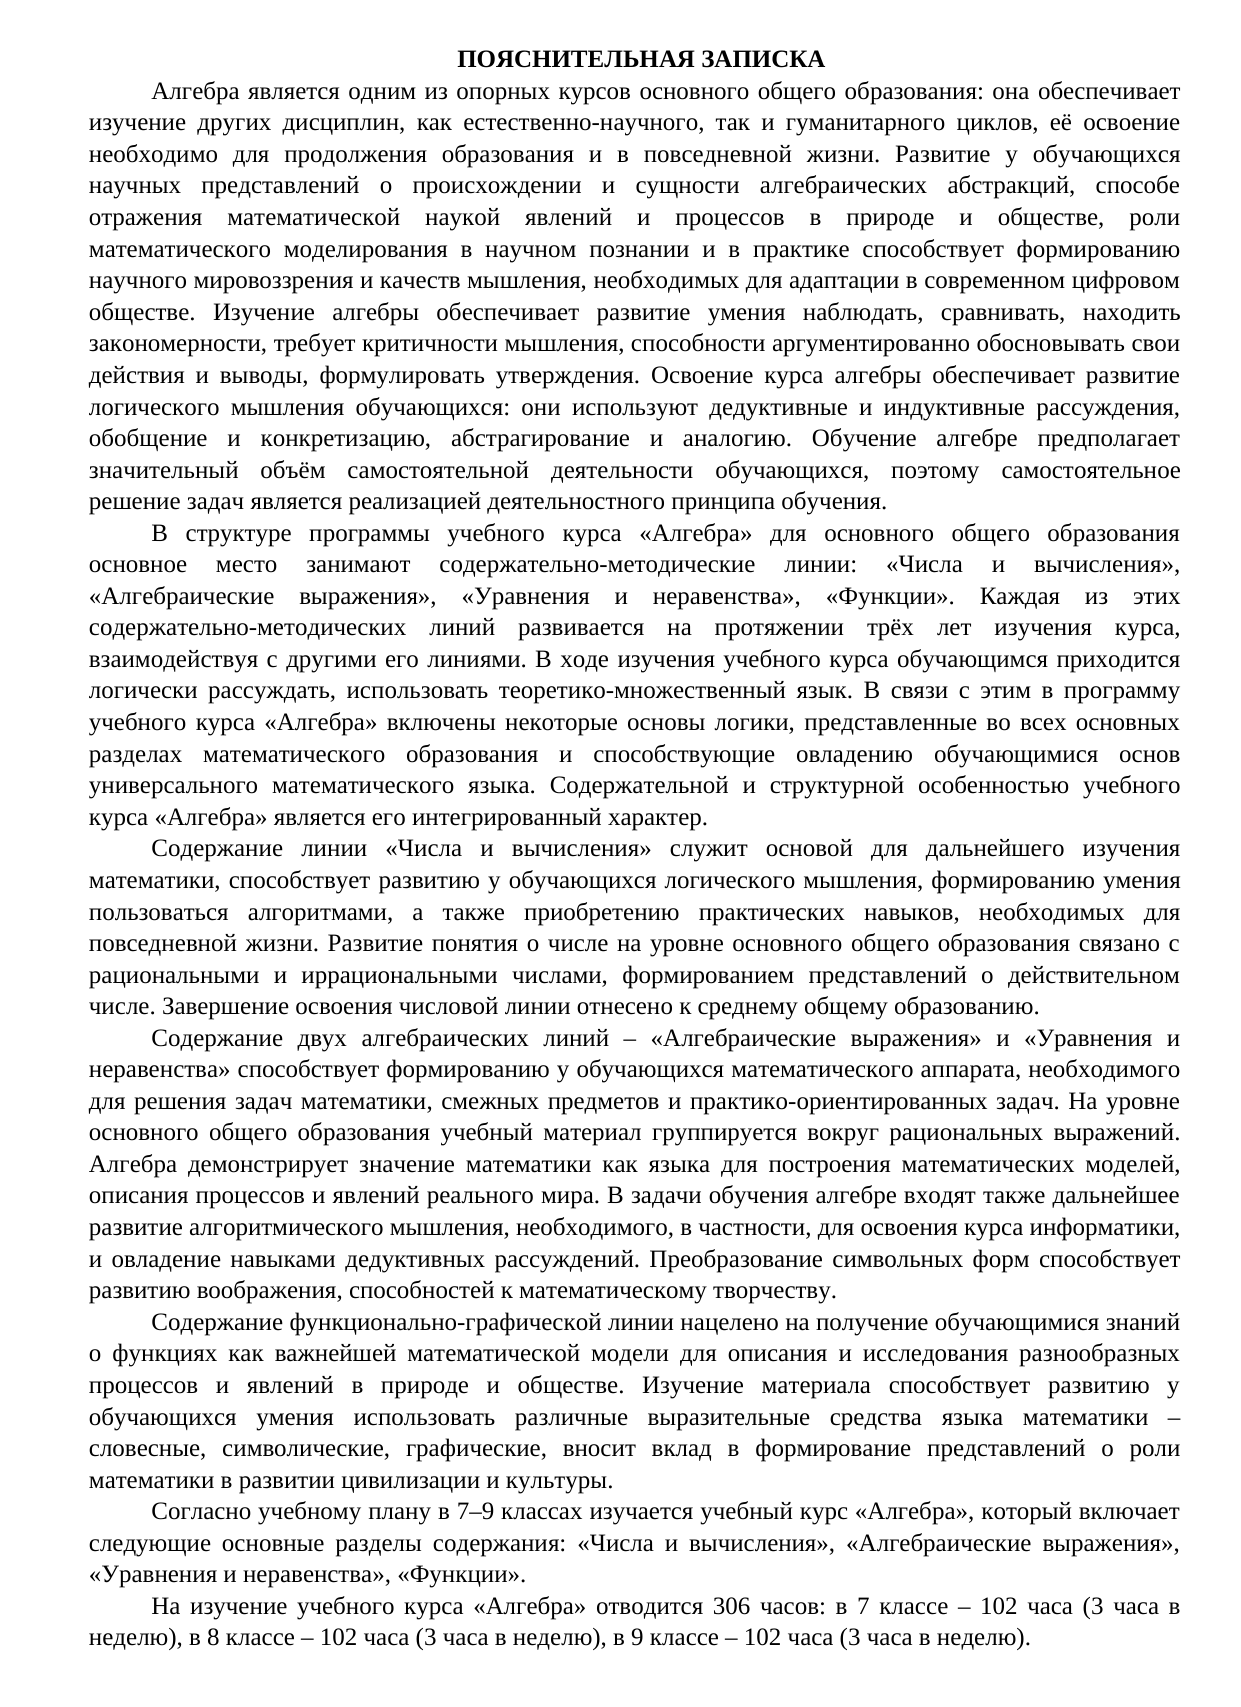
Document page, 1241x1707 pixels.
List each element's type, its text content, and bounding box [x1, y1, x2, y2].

text Алгебра является одним из опорных курсов основного общего образования: она обеспечивает изучение других дисциплин, как естественно-научного, так и гуманитарного циклов, её освоение необходимо для продолжения образования и в повседневной жизни. Развитие у обучающихся научных представлений о происхождении и сущности алгебраических абстракций, способе отражения математической наукой явлений и процессов в природе и обществе, роли математического моделирования в научном познании и в практике способствует формированию научного мировоззрения и качеств мышления, необходимых для адаптации в современном цифровом обществе. Изучение алгебры обеспечивает развитие умения наблюдать, сравнивать, находить закономерности, требует критичности мышления, способности аргументированно обосновывать свои действия и выводы, формулировать утверждения. Освоение курса алгебры обеспечивает развитие логического мышления обучающихся: они используют дедуктивные и индуктивные рассуждения, обобщение и конкретизацию, абстрагирование и аналогию. Обучение алгебре предполагает значительный объём самостоятельной деятельности обучающихся, поэтому самостоятельное решение задач является реализацией деятельностного принципа обучения. [89, 76, 1181, 515]
text Содержание линии «Числа и вычисления» служит основой для дальнейшего изучения математики, способствует развитию у обучающихся логического мышления, формированию умения пользоваться алгоритмами, а также приобретению практических навыков, необходимых для повседневной жизни. Развитие понятия о числе на уровне основного общего образования связано с рациональными и иррациональными числами, формированием представлений о действительном числе. Завершение освоения числовой линии отнесено к среднему общему образованию. [89, 833, 1181, 1020]
text Согласно учебному плану в 7–9 классах изучается учебный курс «Алгебра», который включает следующие основные разделы содержания: «Числа и вычисления», «Алгебраические выражения», «Уравнения и неравенства», «Функции». [89, 1496, 1181, 1588]
text В структуре программы учебного курса «Алгебра» для основного общего образования основное место занимают содержательно-методические линии: «Числа и вычисления», «Алгебраические выражения», «Уравнения и неравенства», «Функции». Каждая из этих содержательно-методических линий развивается на протяжении трёх лет изучения курса, взаимодействуя с другими его линиями. В ходе изучения учебного курса обучающимся приходится логически рассуждать, использовать теоретико-множественный язык. В связи с этим в программу учебного курса «Алгебра» включены некоторые основы логики, представленные во всех основных разделах математического образования и способствующие овладению обучающимися основ универсального математического языка. Содержательной и структурной особенностью учебного курса «Алгебра» является его интегрированный характер. [89, 518, 1181, 831]
text Содержание двух алгебраических линий – «Алгебраические выражения» и «Уравнения и неравенства» способствует формированию у обучающихся математического аппарата, необходимого для решения задач математики, смежных предметов и практико-ориентированных задач. На уровне основного общего образования учебный материал группируется вокруг рациональных выражений. Алгебра демонстрирует значение математики как языка для построения математических моделей, описания процессов и явлений реального мира. В задачи обучения алгебре входят также дальнейшее развитие алгоритмического мышления, необходимого, в частности, для освоения курса информатики, и овладение навыками дедуктивных рассуждений. Преобразование символьных форм способствует развитию воображения, способностей к математическому творчеству. [89, 1023, 1181, 1304]
text ПОЯСНИТЕЛЬНАЯ ЗАПИСКА [101, 44, 1181, 73]
text Содержание функционально-графической линии нацелено на получение обучающимися знаний о функциях как важнейшей математической модели для описания и исследования разнообразных процессов и явлений в природе и обществе. Изучение материала способствует развитию у обучающихся умения использовать различные выразительные средства языка математики – словесные, символические, графические, вносит вклад в формирование представлений о роли математики в развитии цивилизации и культуры. [89, 1307, 1181, 1493]
text На изучение учебного курса «Алгебра» отводится 306 часов: в 7 классе – 102 часа (3 часа в неделю), в 8 классе – 102 часа (3 часа в неделю), в 9 классе – 102 часа (3 часа в неделю). [89, 1591, 1181, 1651]
